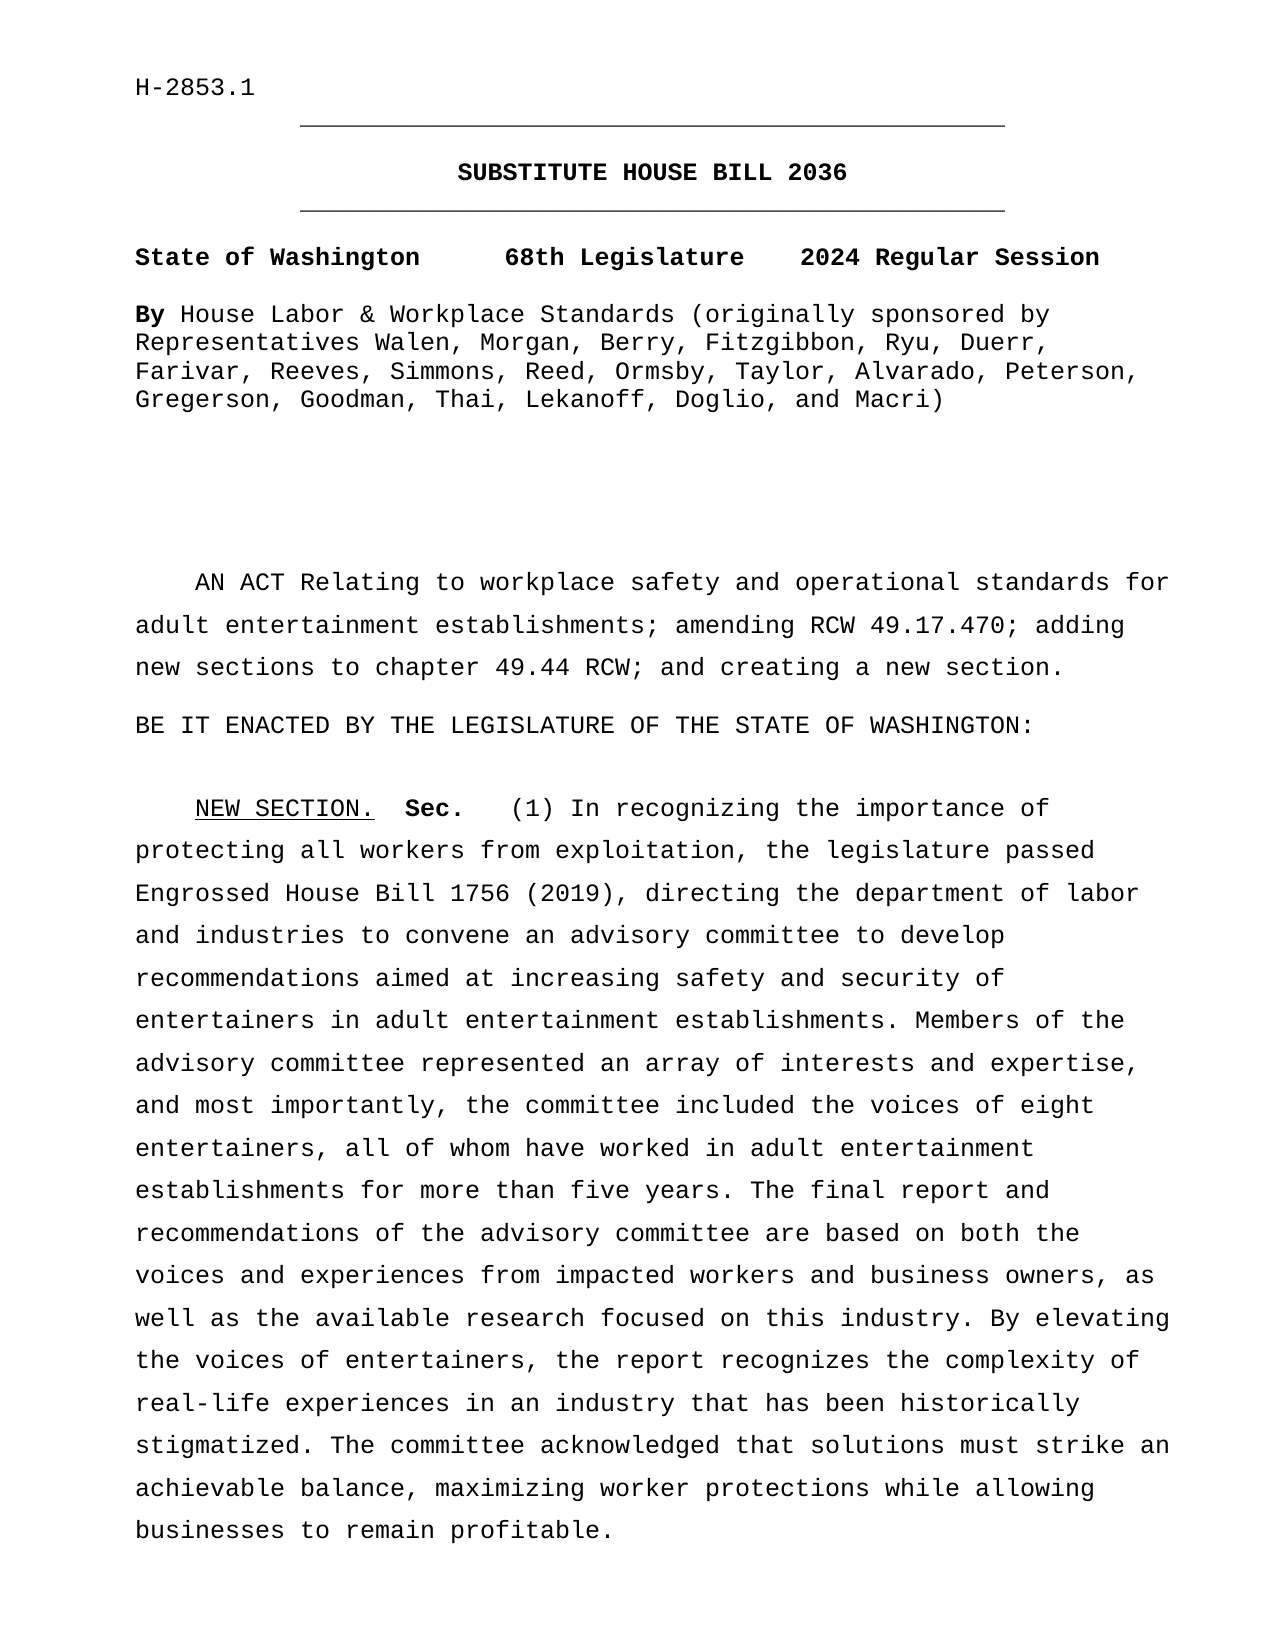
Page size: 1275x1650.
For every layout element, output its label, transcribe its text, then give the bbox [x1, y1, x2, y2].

text By House Labor & Workplace Standards (originally sponsored by Representatives Walen, Morgan, Berry, Fitzgibbon, Ryu, Duerr, Farivar, Reeves, Simmons, Reed, Ormsby, Taylor, Alvarado, Peterson, Gregerson, Goodman, Thai, Lekanoff, Doglio, and Macri) [135, 302, 1170, 415]
text State of Washington 68th Legislature 2024 Regular Session [135, 245, 1170, 273]
text H-2853.1 [135, 75, 1170, 103]
text BE IT ENACTED BY THE LEGISLATURE OF THE STATE OF WASHINGTON: [135, 712, 1170, 741]
text SUBSTITUTE HOUSE BILL 2036 [135, 160, 1170, 188]
text NEW SECTION. Sec. (1) In recognizing the importance of protecting all workers from exploitation, the legislature passed Engrossed House Bill 1756 (2019), directing the department of labor and industries to convene an advisory committee to develop recommendations aimed at increasing safety and security of entertainers in adult entertainment establishments. Members of the advisory committee represented an array of interests and expertise, and most importantly, the committee included the voices of eight entertainers, all of whom have worked in adult entertainment establishments for more than five years. The final report and recommendations of the advisory committee are based on both the voices and experiences from impacted workers and business owners, as well as the available research focused on this industry. By elevating the voices of entertainers, the report recognizes the complexity of real-life experiences in an industry that has been historically stigmatized. The committee acknowledged that solutions must strike an achievable balance, maximizing worker protections while allowing businesses to remain profitable. [135, 782, 1170, 1547]
text _______________________________________________ [135, 188, 1170, 217]
text _______________________________________________ [135, 103, 1170, 132]
text AN ACT Relating to workplace safety and operational standards for adult entertainment establishments; amending RCW 49.17.470; adding new sections to chapter 49.44 RCW; and creating a new section. [135, 557, 1170, 684]
